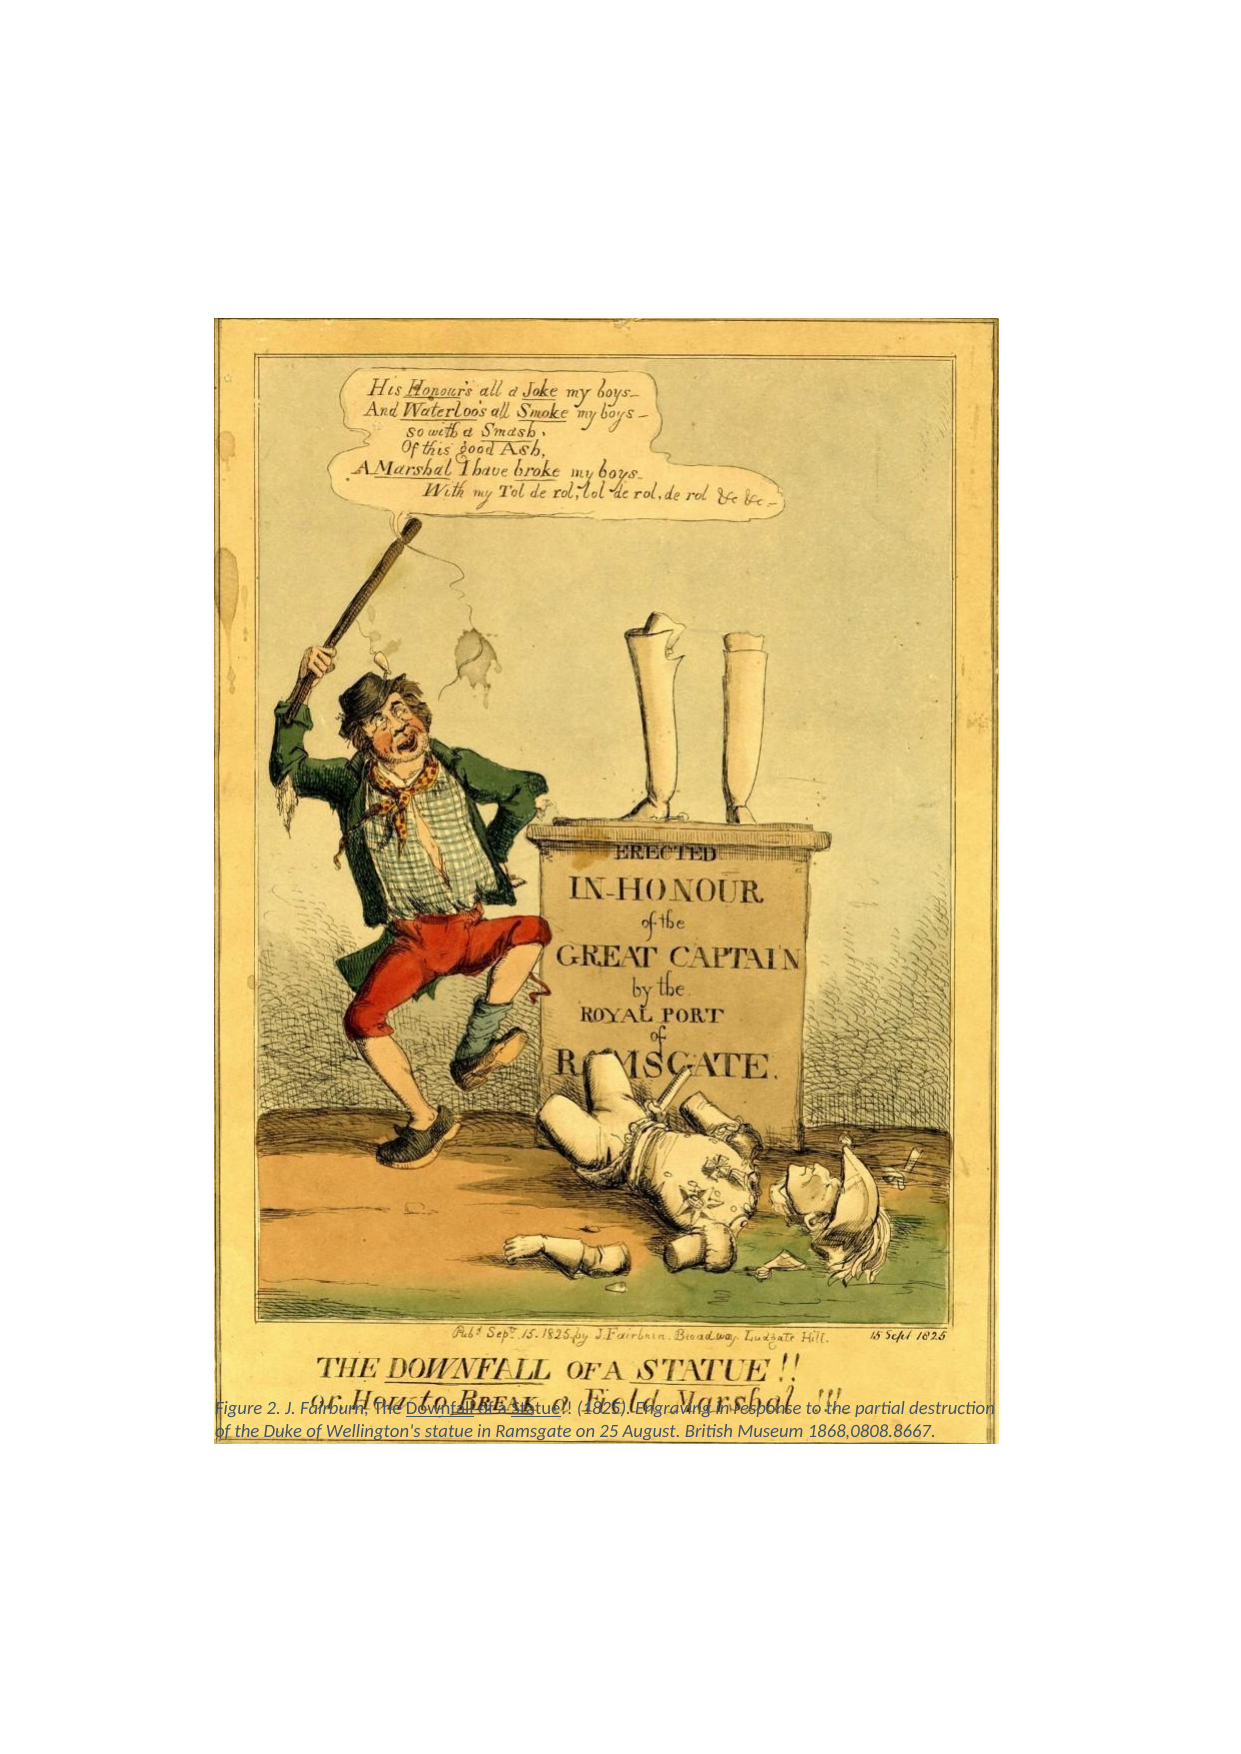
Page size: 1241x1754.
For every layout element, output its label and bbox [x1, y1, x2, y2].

picture [214, 318, 999, 1444]
